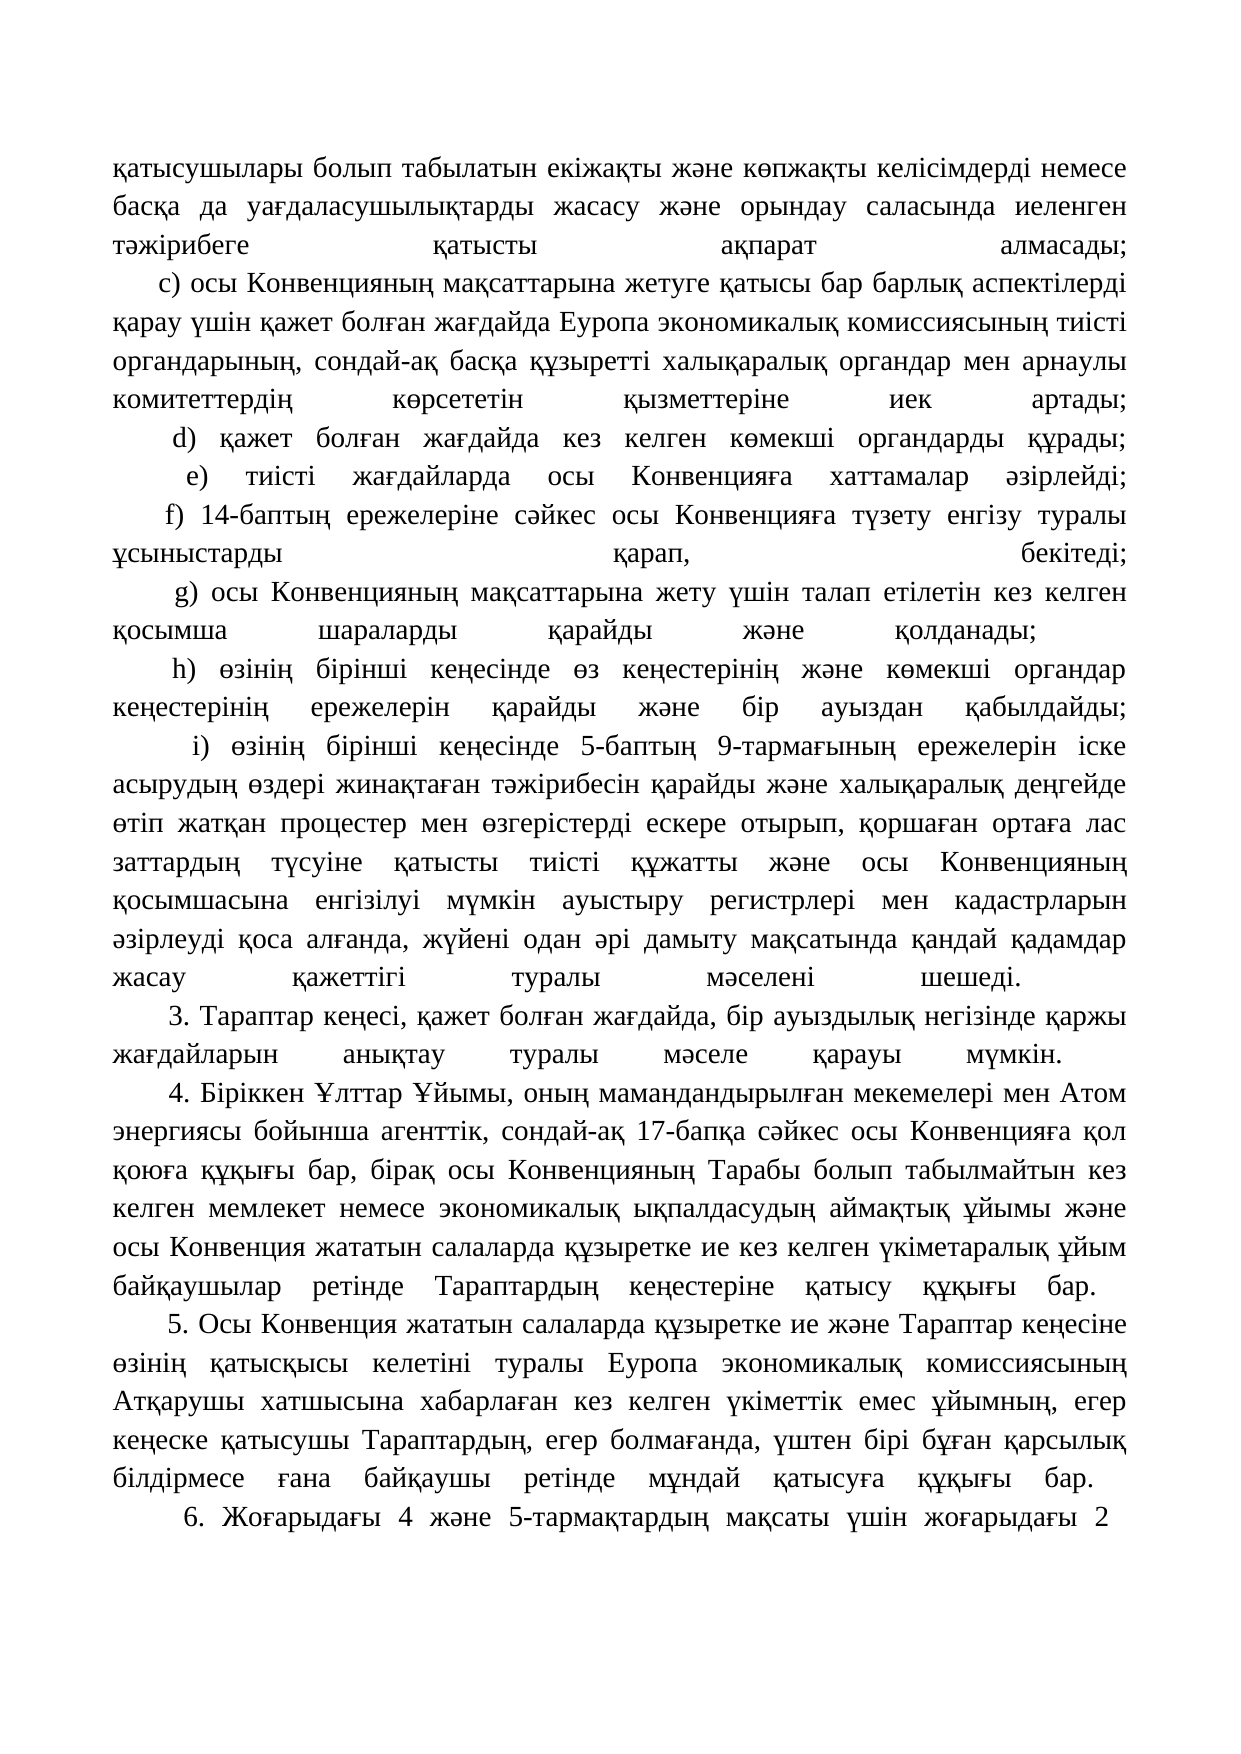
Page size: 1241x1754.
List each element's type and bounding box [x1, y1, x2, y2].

text [112, 150, 1128, 1532]
